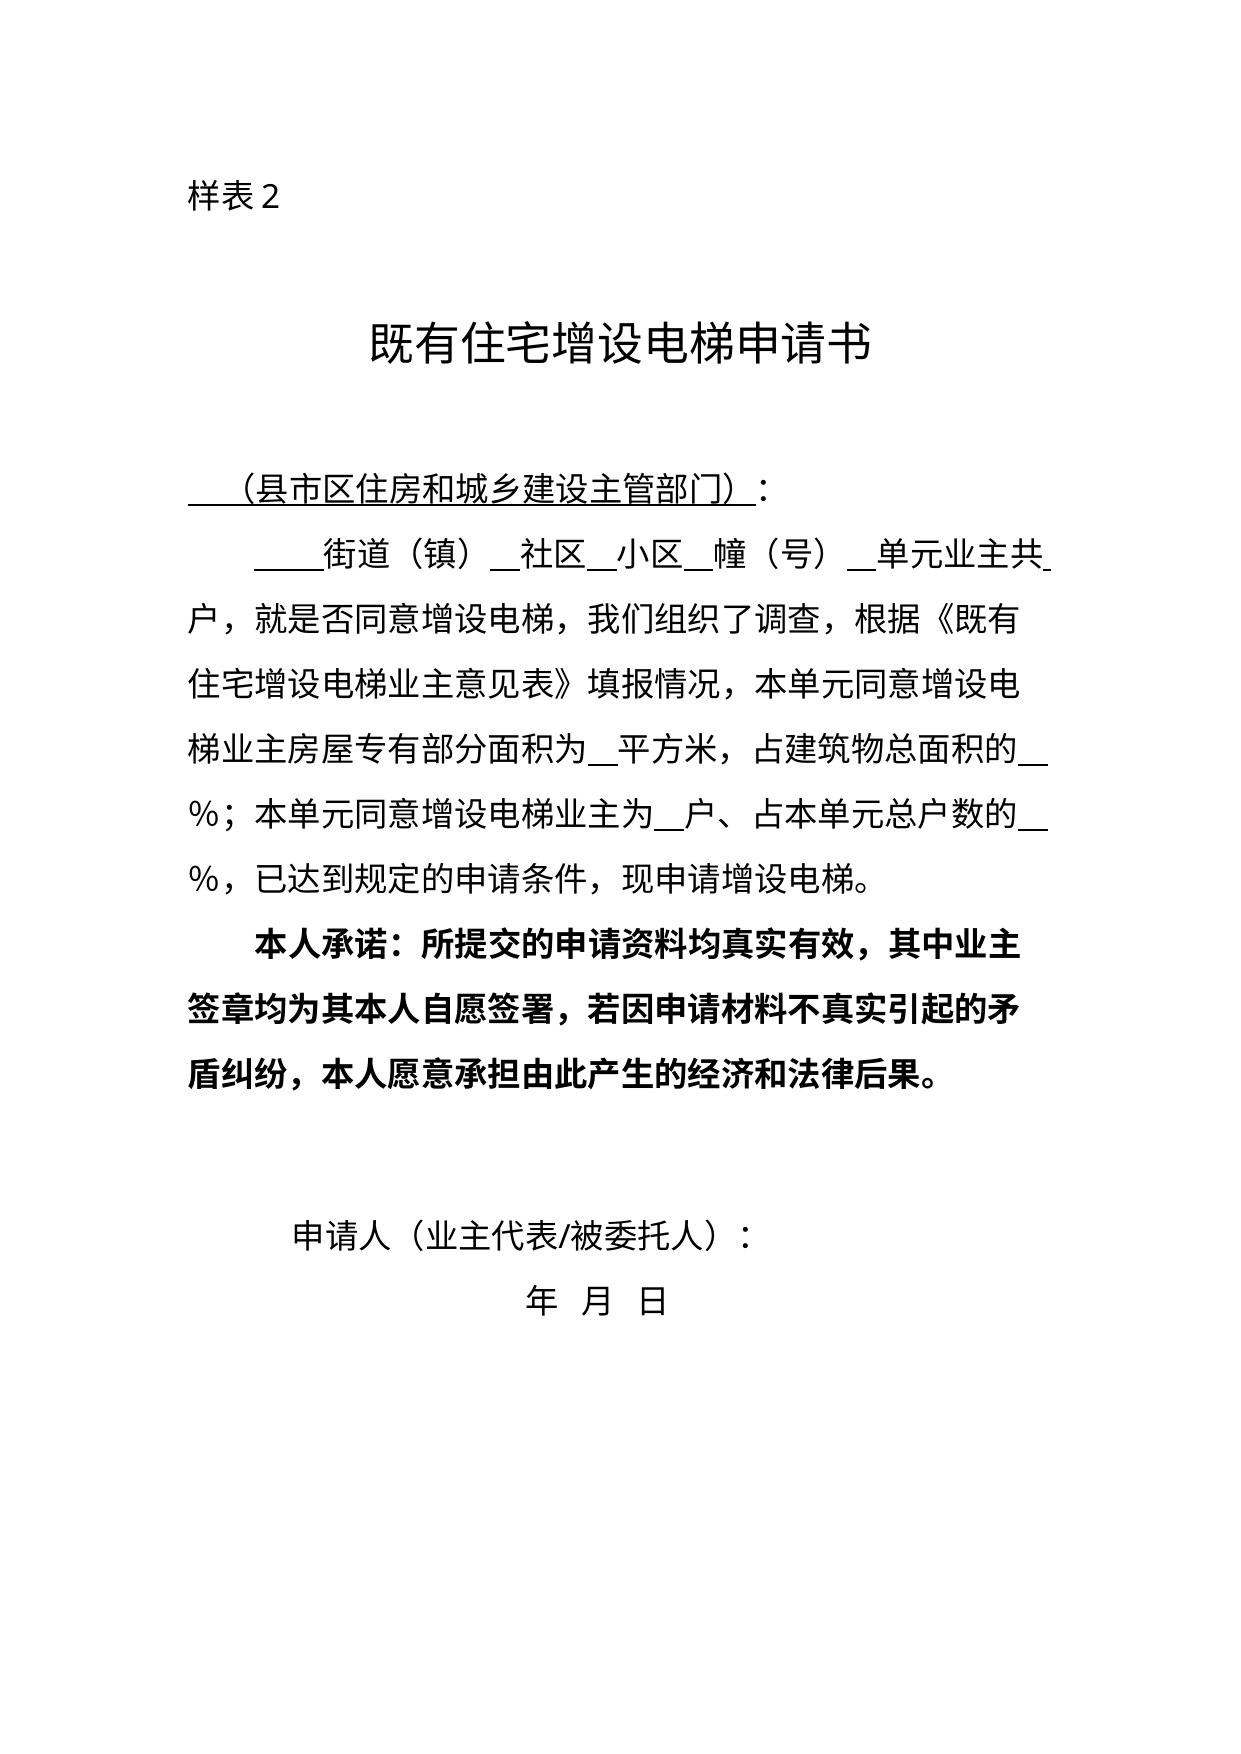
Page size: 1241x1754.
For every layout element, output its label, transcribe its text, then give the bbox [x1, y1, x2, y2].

text 既有住宅增设电梯申请书 [187, 292, 1053, 389]
text 街道（镇） 社区 小区 幢（号） 单元业主共 户，就是否同意增设电梯，我们组织了调查，根据《既有住宅增设电梯业主意见表》填报情况，本单元同意增设电梯业主房屋专有部分面积为 平方米，占建筑物总面积的 ％；本单元同意增设电梯业主为 户、占本单元总户数的 ％，已达到规定的申请条件，现申请增设电梯。 [187, 519, 1053, 909]
text 样表2 [187, 162, 1053, 227]
text （县市区住房和城乡建设主管部门）： [187, 454, 1053, 519]
text 申请人（业主代表/被委托人）： [187, 1202, 1053, 1267]
text 年 月 日 [187, 1267, 1053, 1332]
text 本人承诺：所提交的申请资料均真实有效，其中业主签章均为其本人自愿签署，若因申请材料不真实引起的矛盾纠纷，本人愿意承担由此产生的经济和法律后果。 [187, 909, 1053, 1104]
